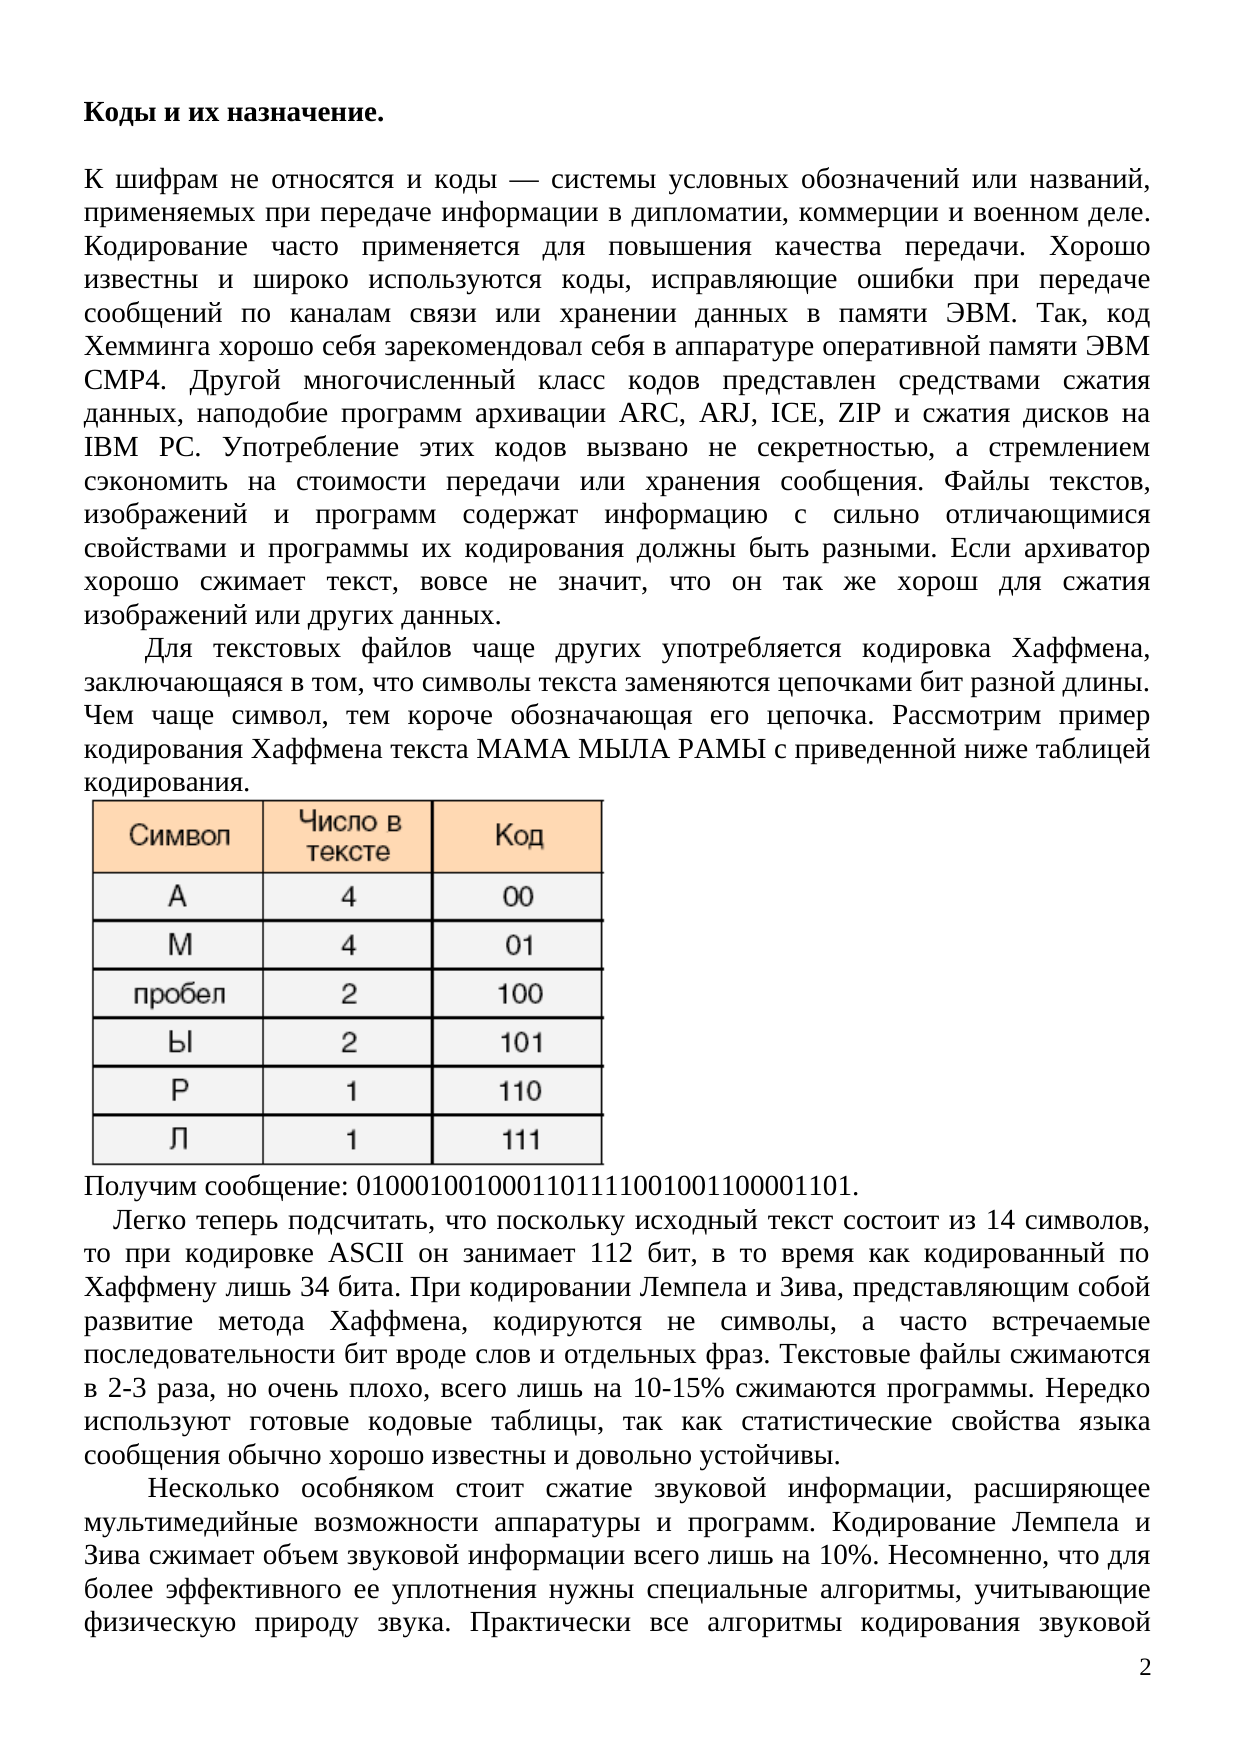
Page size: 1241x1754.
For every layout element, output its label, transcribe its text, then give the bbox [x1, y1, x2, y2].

text Получим сообщение: 0100010010001101111001001100001101. [83, 1168, 1152, 1202]
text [83, 1470, 1152, 1638]
text Легко теперь подсчитать, что поскольку исходный текст состоит из 14 символов, то при кодировке ASCII он занимает 112 бит, в то время как кодированный по Хаффмену лишь 34 бита. При кодировании Лемпела и Зива, представляющим собой развитие метода Хаффмена, кодируются не символы, а часто встречаемые последовательности бит вроде слов и отдельных фраз. Текстовые файлы сжимаются в 2-3 раза, но очень плохо, всего лишь на 10-15% сжимаются программы. Нередко используют готовые кодовые таблицы, так как статистические свойства языка сообщения обычно хорошо известны и довольно устойчивы. [83, 1202, 1152, 1470]
text Для текстовых файлов чаще других употребляется кодировка Хаффмена, заключающаяся в том, что символы текста заменяются цепочками бит разной длины. Чем чаще символ, тем короче обозначающая его цепочка. Рассмотрим пример кодирования Хаффмена текста МАМА МЫЛА РАМЫ с приведенной ниже таблицей кодирования. [83, 630, 1152, 798]
text Коды и их назначение. [83, 94, 1152, 127]
text К шифрам не относятся и коды — системы условных обозначений или названий, применяемых при передаче информации в дипломатии, коммерции и военном деле. Кодирование часто применяется для повышения качества передачи. Хорошо известны и широко используются коды, исправляющие ошибки при передаче сообщений по каналам связи или хранении данных в памяти ЭВМ. Так, код Хемминга хорошо себя зарекомендовал себя в аппаратуре оперативной памяти ЭВМ СМP4. Другой многочисленный класс кодов представлен средствами сжатия данных, наподобие программ архивации ARC, ARJ, ICE, ZIP и сжатия дисков на IBM PC. Употребление этих кодов вызвано не секретностью, а стремлением сэкономить на стоимости передачи или хранения сообщения. Файлы текстов, изображений и программ содержат информацию с сильно отличающимися свойствами и программы их кодирования должны быть разными. Если архиватор хорошо сжимает текст, вовсе не значит, что он так же хорош для сжатия изображений или других данных. [83, 161, 1152, 630]
